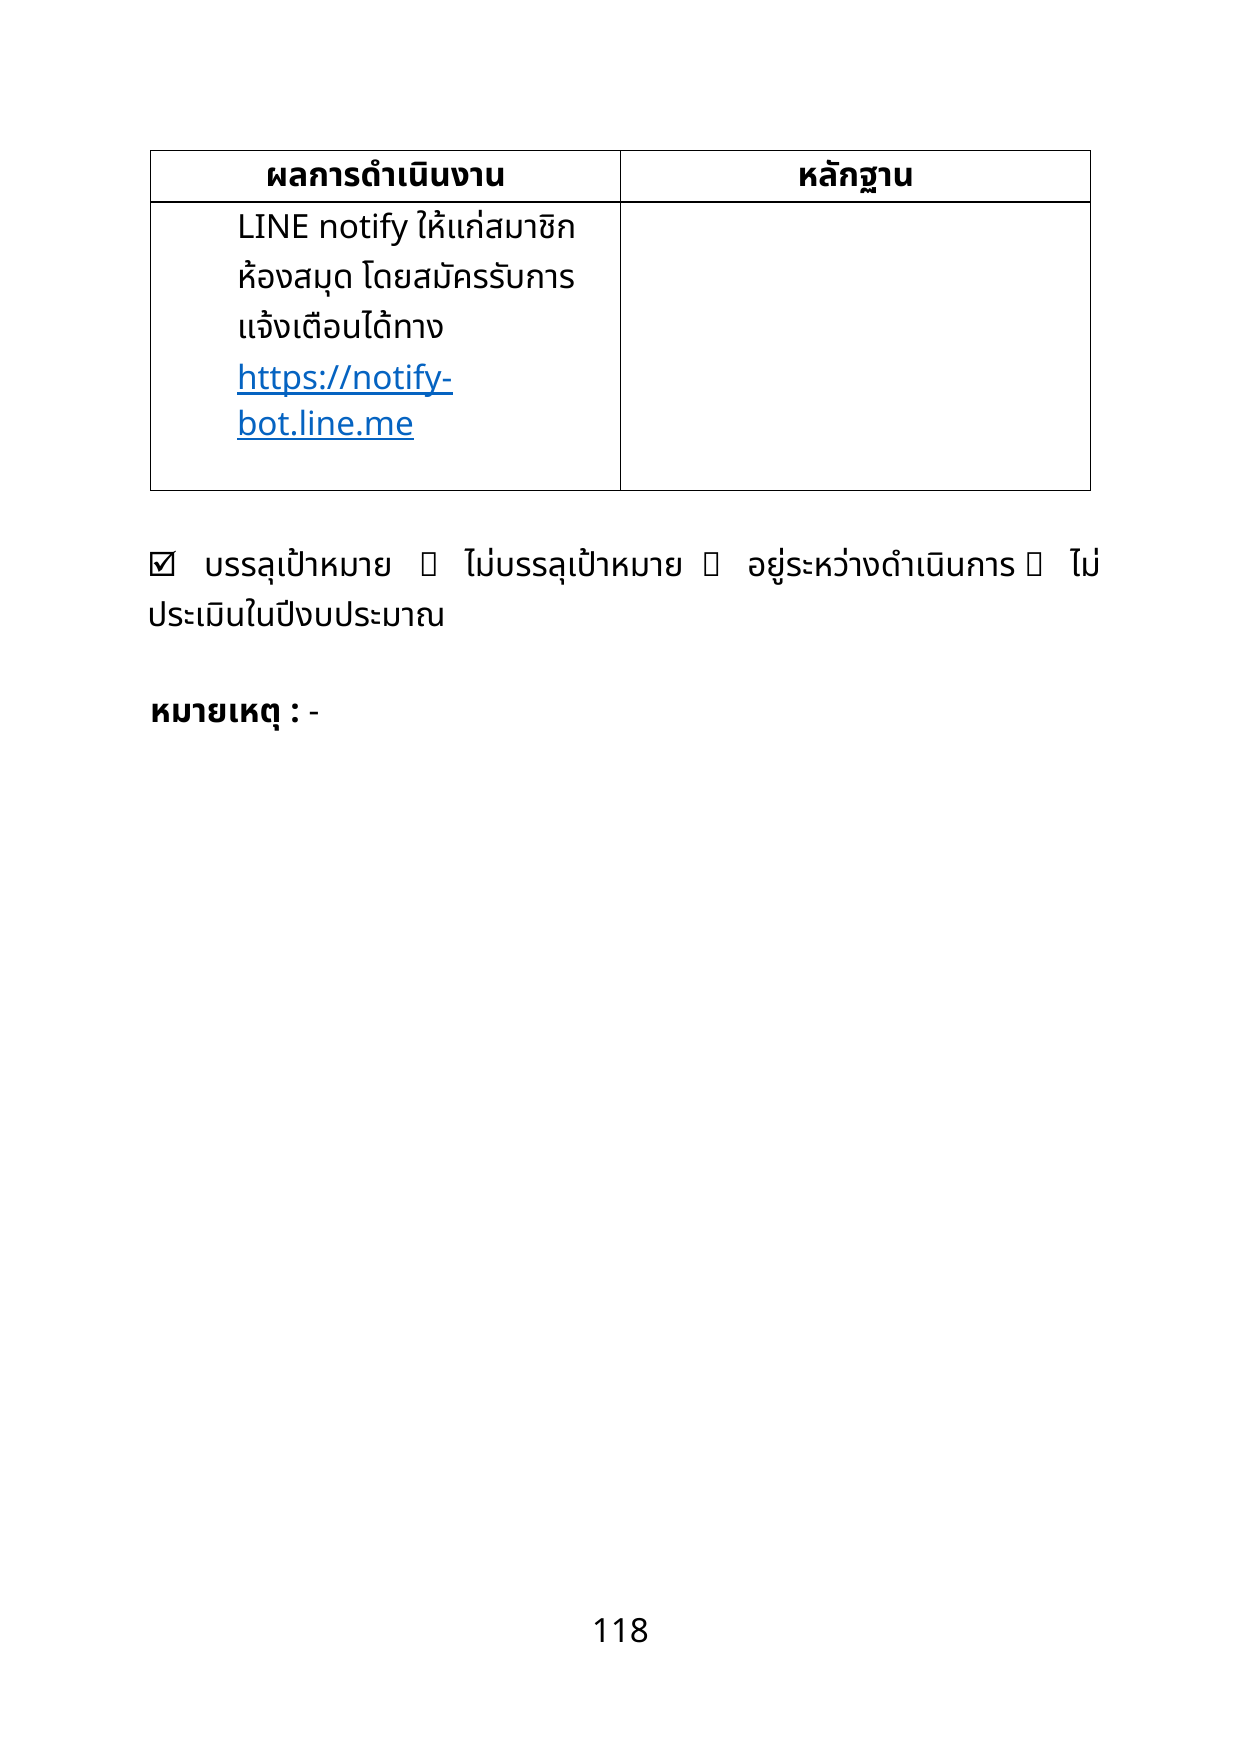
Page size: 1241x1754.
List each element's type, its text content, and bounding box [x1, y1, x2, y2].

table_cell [151, 203, 620, 490]
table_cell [621, 203, 1090, 490]
table_header หลักฐาน [621, 151, 1090, 201]
text บรรลุเป้าหมาย ไม่บรรลุเป้าหมาย อยู่ระหว่างดำเนินการ ไม่ประเมินในปีงบประมาณ [147, 541, 1146, 641]
text หมายเหตุ : - [150, 687, 1090, 737]
table_header ผลการดำเนินงาน [151, 151, 620, 201]
